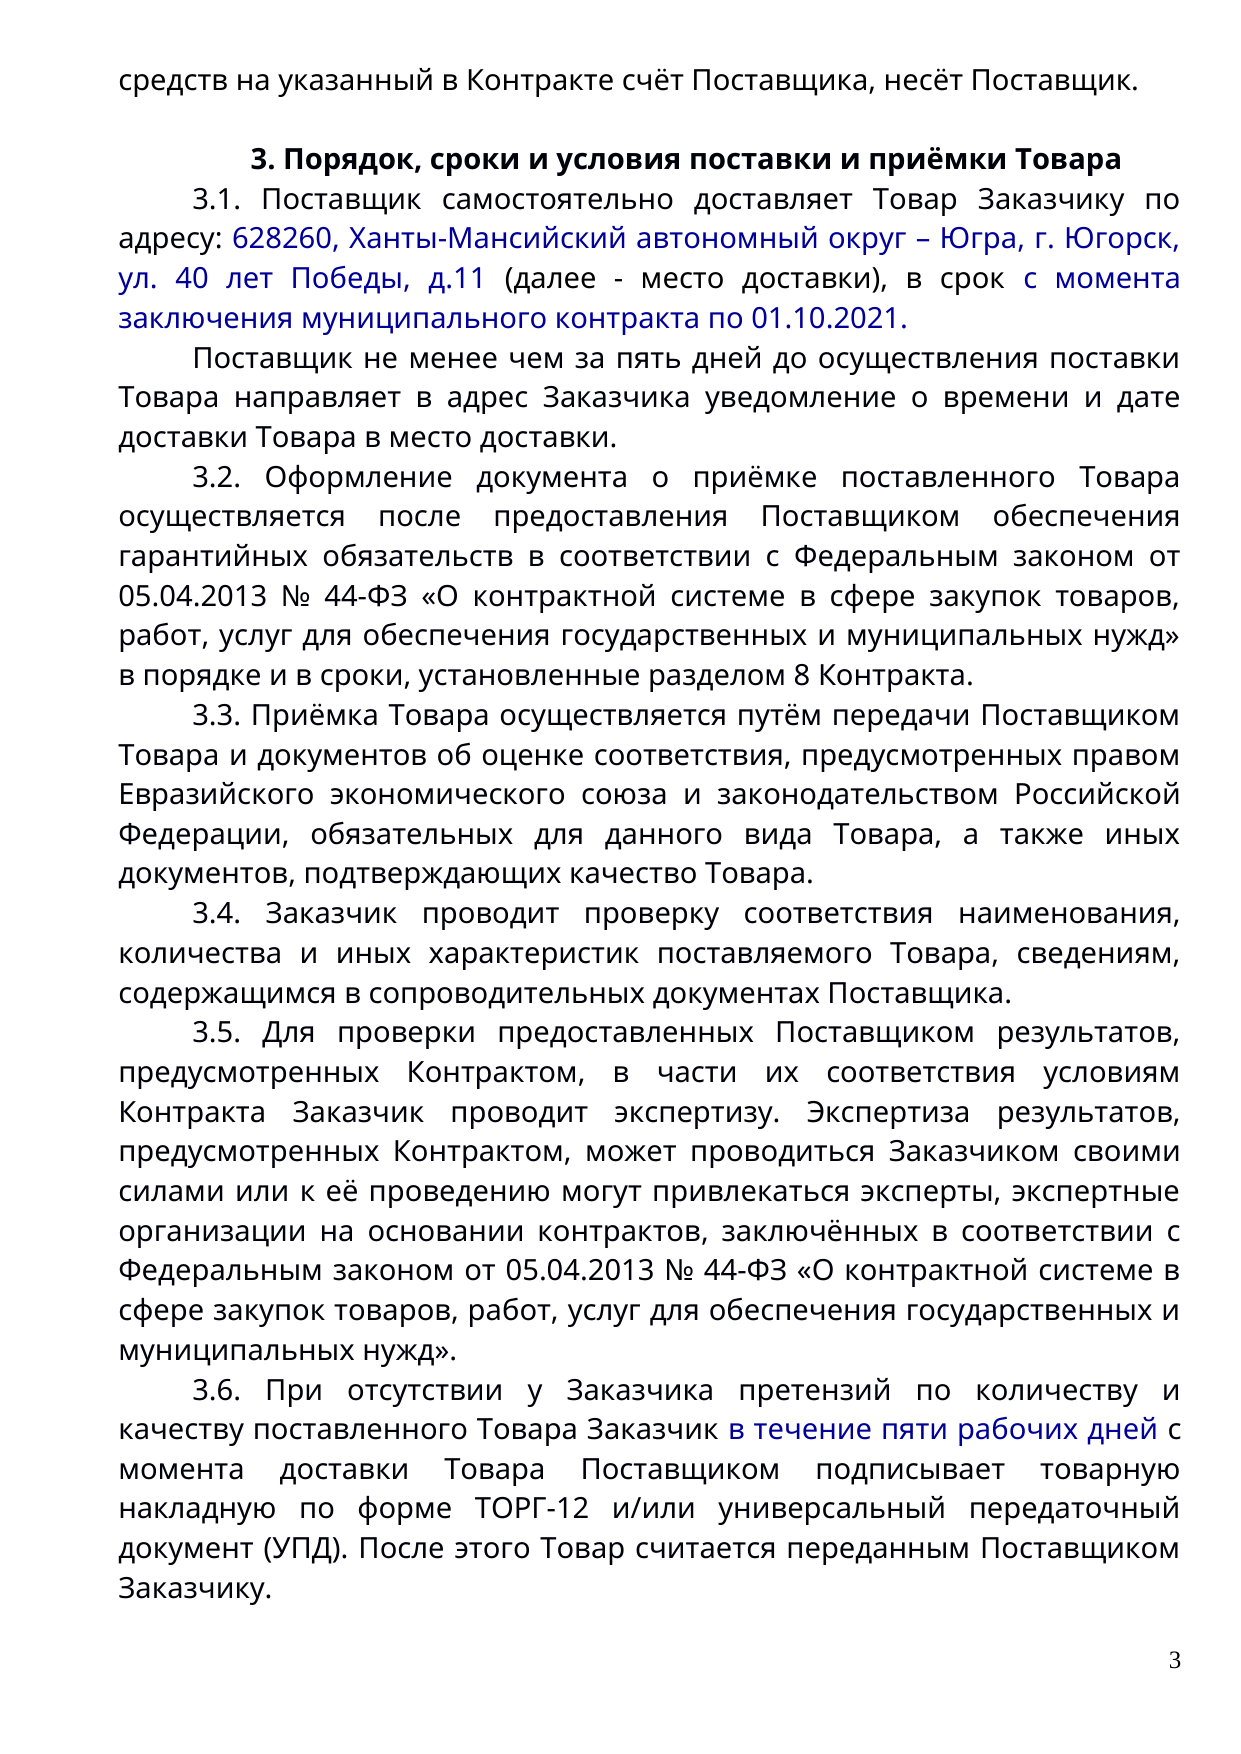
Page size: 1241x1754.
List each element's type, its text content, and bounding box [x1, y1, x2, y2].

text 3.6. При отсутствии у Заказчика претензий по количеству и качеству поставленного Товара Заказчик в течение пяти рабочих дней с момента доставки Товара Поставщиком подписывает товарную накладную по форме ТОРГ-12 и/или универсальный передаточный документ (УПД). После этого Товар считается переданным Поставщиком Заказчику. [118, 1369, 1181, 1607]
text 3.1. Поставщик самостоятельно доставляет Товар Заказчику по адресу: 628260, Ханты-Мансийский автономный округ – Югра, г. Югорск, ул. 40 лет Победы, д.11 (далее - место доставки), в срок с момента заключения муниципального контракта по 01.10.2021. [118, 178, 1181, 337]
text 3. Порядок, сроки и условия поставки и приёмки Товара [118, 138, 1181, 178]
text 3.2. Оформление документа о приёмке поставленного Товара осуществляется после предоставления Поставщиком обеспечения гарантийных обязательств в соответствии с Федеральным законом от 05.04.2013 № 44-ФЗ «О контрактной системе в сфере закупок товаров, работ, услуг для обеспечения государственных и муниципальных нужд» в порядке и в сроки, установленные разделом 8 Контракта. [118, 456, 1181, 694]
text 3.5. Для проверки предоставленных Поставщиком результатов, предусмотренных Контрактом, в части их соответствия условиям Контракта Заказчик проводит экспертизу. Экспертиза результатов, предусмотренных Контрактом, может проводиться Заказчиком своими силами или к её проведению могут привлекаться эксперты, экспертные организации на основании контрактов, заключённых в соответствии с Федеральным законом от 05.04.2013 № 44-ФЗ «О контрактной системе в сфере закупок товаров, работ, услуг для обеспечения государственных и муниципальных нужд». [118, 1012, 1181, 1369]
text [118, 59, 1181, 99]
text 3.4. Заказчик проводит проверку соответствия наименования, количества и иных характеристик поставляемого Товара, сведениям, содержащимся в сопроводительных документах Поставщика. [118, 892, 1181, 1012]
text 3.3. Приёмка Товара осуществляется путём передачи Поставщиком Товара и документов об оценке соответствия, предусмотренных правом Евразийского экономического союза и законодательством Российской Федерации, обязательных для данного вида Товара, а также иных документов, подтверждающих качество Товара. [118, 694, 1181, 892]
text Поставщик не менее чем за пять дней до осуществления поставки Товара направляет в адрес Заказчика уведомление о времени и дате доставки Товара в место доставки. [118, 337, 1181, 456]
